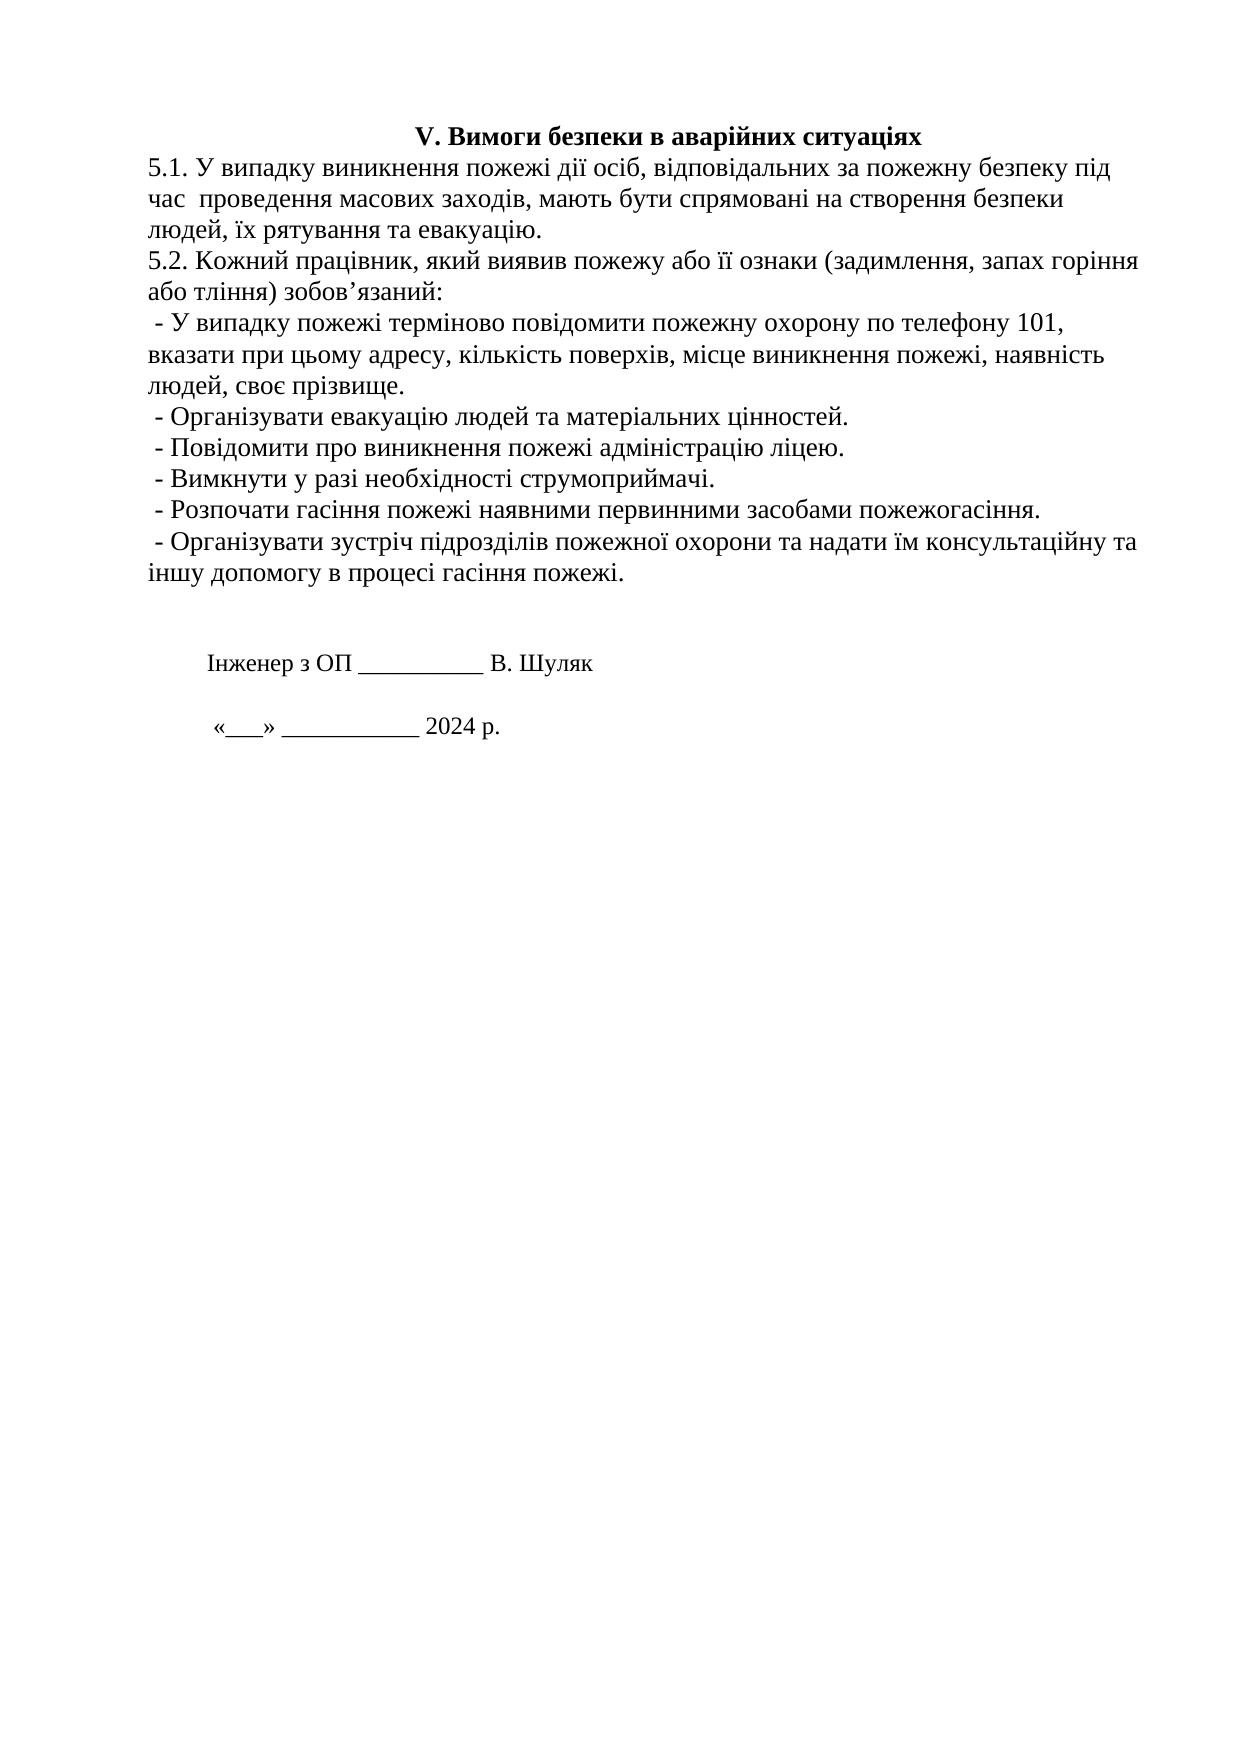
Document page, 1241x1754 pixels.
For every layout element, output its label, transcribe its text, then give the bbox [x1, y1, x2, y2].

text - У випадку пожежі терміново повідомити пожежну охорону по телефону 101, вказати при цьому адресу, кількість поверхів, місце виникнення пожежі, наявність людей, своє прізвище. - Організувати евакуацію людей та матеріальних цінностей. - Повідомити про виникнення пожежі адміністрацію ліцею. - Вимкнути у разі необхідності струмоприймачі. - Розпочати гасіння пожежі наявними первинними засобами пожежогасіння. - Організувати зустріч підрозділів пожежної охорони та надати їм консультаційну та іншу допомогу в процесі гасіння пожежі. [148, 307, 1152, 587]
text 5.1. У випадку виникнення пожежі дії осіб, відповідальних за пожежну безпеку під час проведення масових заходів, мають бути спрямовані на створення безпеки людей, їх рятування та евакуацію. [148, 151, 1152, 244]
text 5.2. Кожний працівник, який виявив пожежу або її ознаки (задимлення, запах горіння або тління) зобов’язаний: [148, 244, 1152, 307]
text «___» ___________ 2024 р. [148, 711, 1152, 739]
text V. Вимоги безпеки в аварійних ситуаціях [148, 120, 1152, 151]
text Інженер з ОП __________ В. Шуляк [148, 648, 1152, 677]
